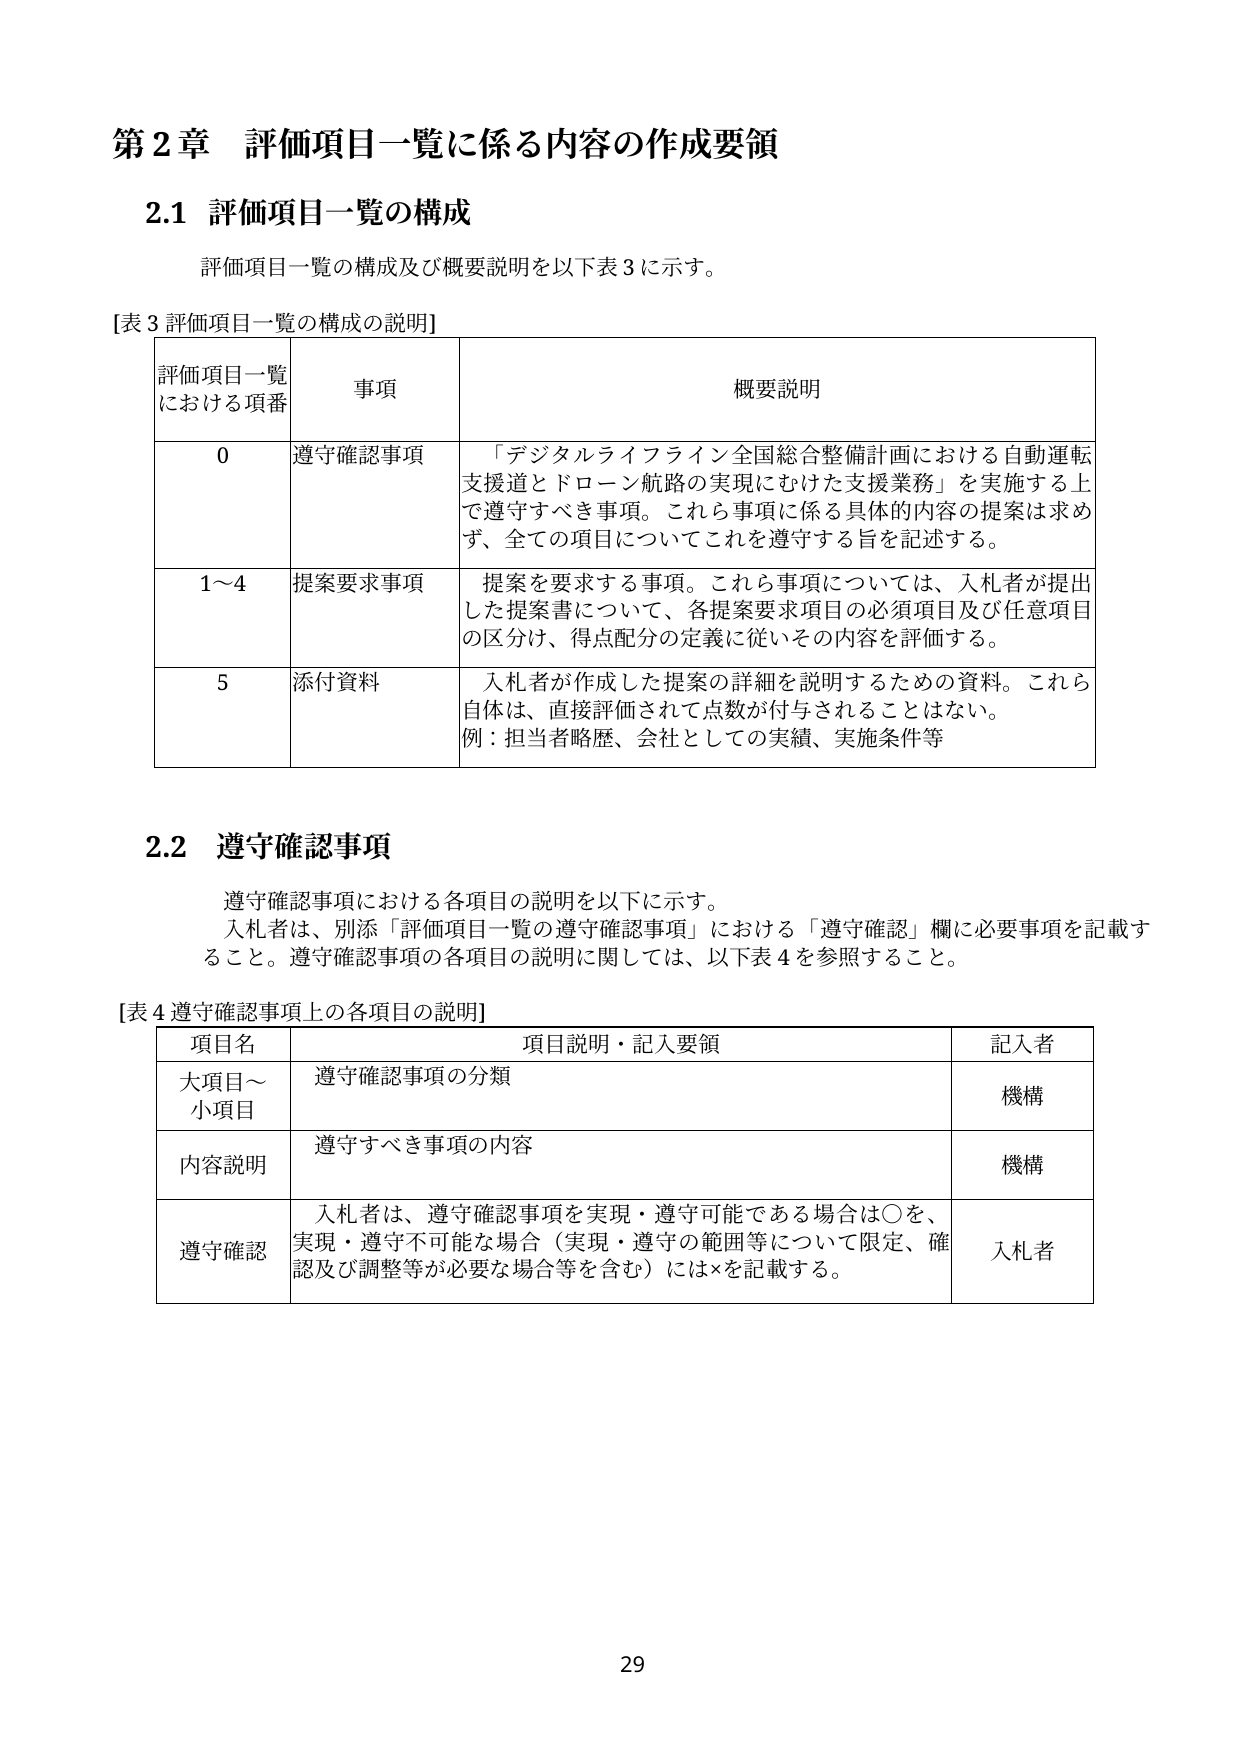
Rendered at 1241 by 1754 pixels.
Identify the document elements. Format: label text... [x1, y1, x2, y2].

text 2.2 遵守確認事項 [145, 824, 1153, 866]
table_cell 入札者が作成した提案の詳細を説明するための資料。これら自体は、直接評価されて点数が付与されることはない。 例：担当者略歴、会社としての実績、実施条件等 [460, 668, 1095, 767]
table_cell 入札者 [952, 1200, 1093, 1303]
text 入札者は、別添「評価項目一覧の遵守確認事項」における「遵守確認」欄に必要事項を記載すること。遵守確認事項の各項目の説明に関しては、以下表4を参照すること。 [201, 915, 1153, 971]
table_header 項目名 [157, 1028, 290, 1061]
table_cell 遵守確認 [157, 1200, 290, 1303]
table_cell 遵守確認事項 [291, 442, 459, 568]
table_cell 添付資料 [291, 668, 459, 767]
text 2.1 評価項目一覧の構成 [145, 190, 1153, 232]
table_header 記入者 [952, 1028, 1093, 1061]
table_cell 提案を要求する事項。これら事項については、入札者が提出した提案書について、各提案要求項目の必須項目及び任意項目の区分け、得点配分の定義に従いその内容を評価する。 [460, 569, 1095, 667]
table_cell 内容説明 [157, 1131, 290, 1199]
table_cell 入札者は、遵守確認事項を実現・遵守可能である場合は○を、実現・遵守不可能な場合（実現・遵守の範囲等について限定、確認及び調整等が必要な場合等を含む）には×を記載する。 [291, 1200, 951, 1303]
table_cell 大項目～ 小項目 [157, 1062, 290, 1130]
text 評価項目一覧の構成及び概要説明を以下表3に示す。 [201, 253, 1153, 281]
table_cell 機構 [952, 1131, 1093, 1199]
table_header 概要説明 [460, 338, 1095, 441]
table_cell 0 [155, 442, 290, 568]
table_header 項目説明・記入要領 [291, 1028, 951, 1061]
table_cell 「デジタルライフライン全国総合整備計画における自動運転支援道とドローン航路の実現にむけた支援業務」を実施する上で遵守すべき事項。これら事項に係る具体的内容の提案は求めず、全ての項目についてこれを遵守する旨を記述する。 [460, 442, 1095, 568]
table_cell 提案要求事項 [291, 569, 459, 667]
text 第2章 評価項目一覧に係る内容の作成要領 [112, 118, 1153, 166]
table_cell 機構 [952, 1062, 1093, 1130]
text [表3 評価項目一覧の構成の説明] [112, 309, 1153, 337]
table_header 事項 [291, 338, 459, 441]
text 遵守確認事項における各項目の説明を以下に示す。 [201, 887, 1153, 915]
text [表4 遵守確認事項上の各項目の説明] [112, 998, 1153, 1026]
table_cell 遵守確認事項の分類 [291, 1062, 951, 1130]
table_cell 遵守すべき事項の内容 [291, 1131, 951, 1199]
table_cell 5 [155, 668, 290, 767]
table_cell 1～4 [155, 569, 290, 667]
table_header 評価項目一覧における項番 [155, 338, 290, 441]
